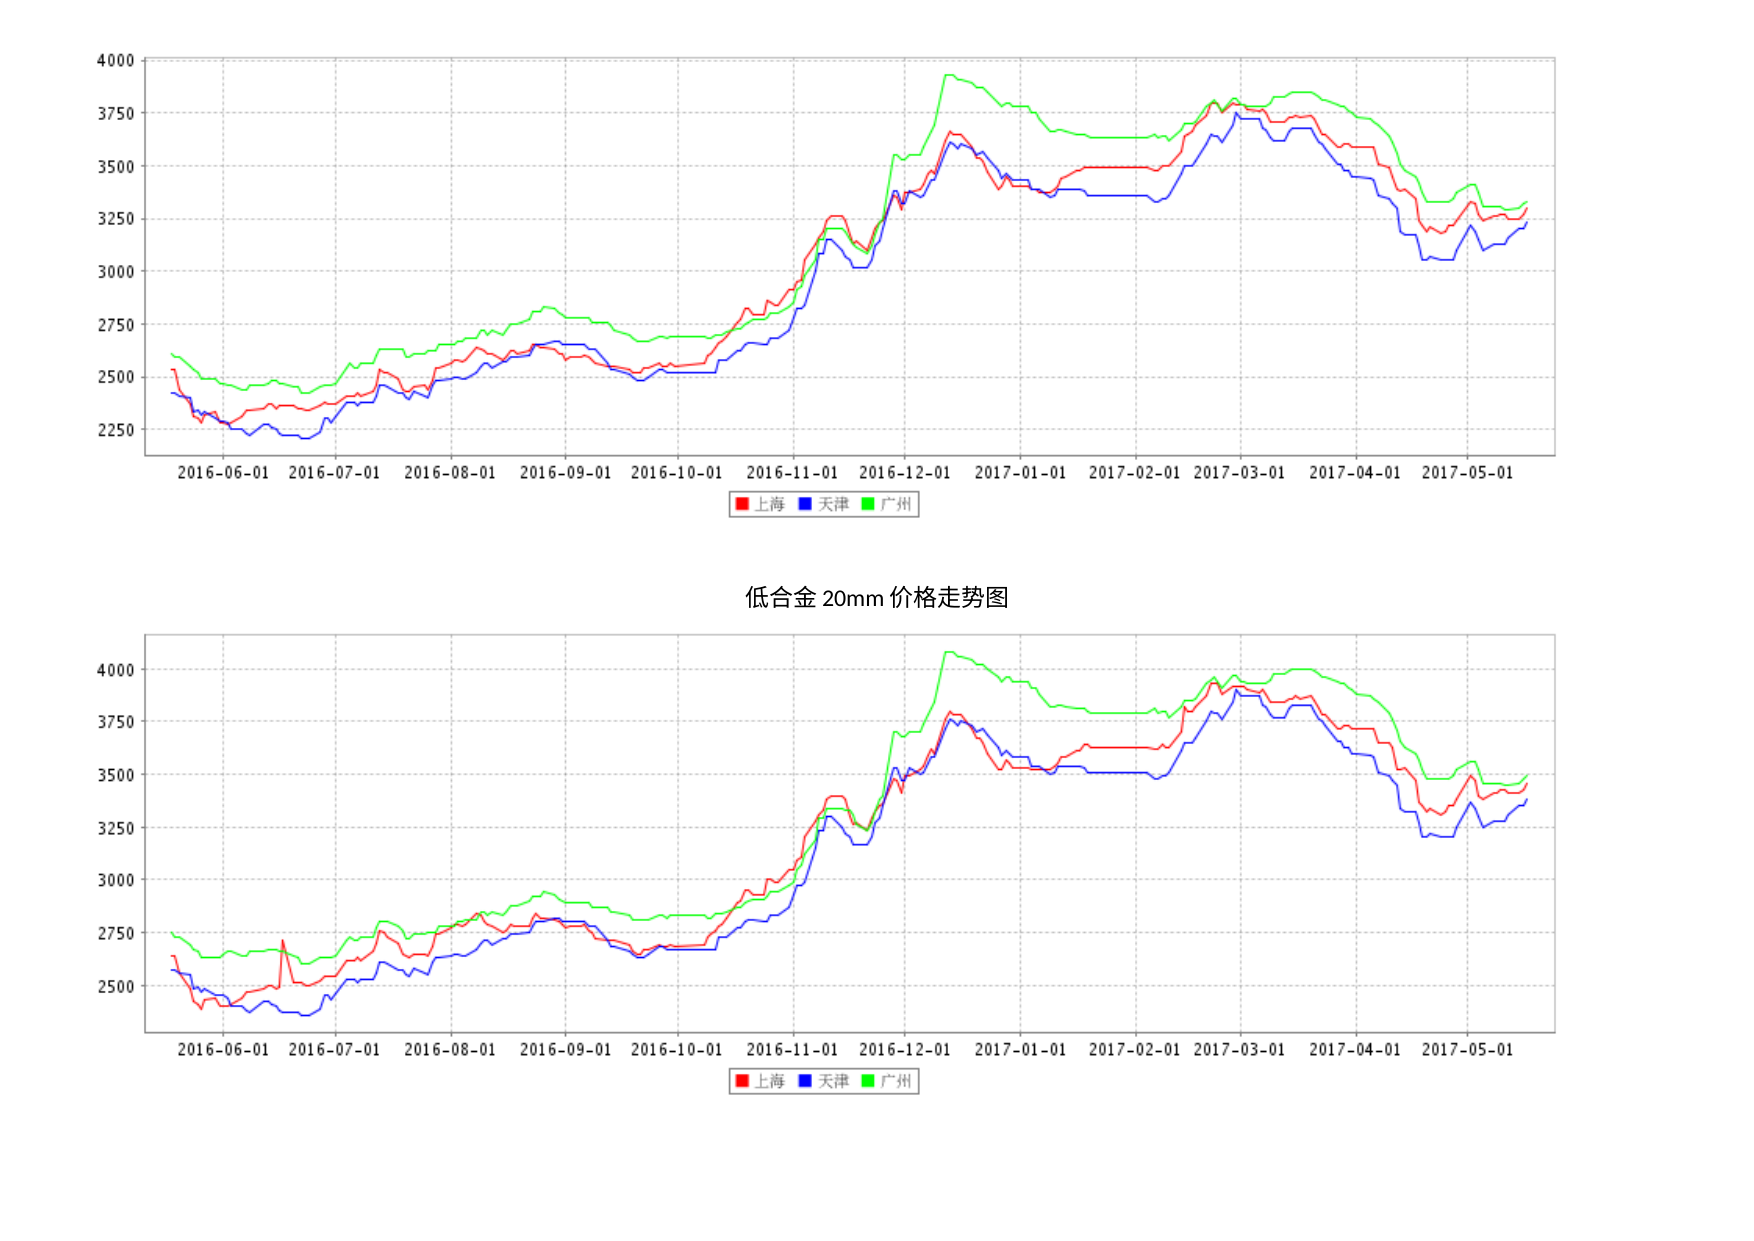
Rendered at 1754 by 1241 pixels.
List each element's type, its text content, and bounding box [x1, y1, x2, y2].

picture [82, 51, 1567, 521]
picture [82, 628, 1567, 1098]
text 低合金20mm价格走势图 [83, 564, 1671, 629]
